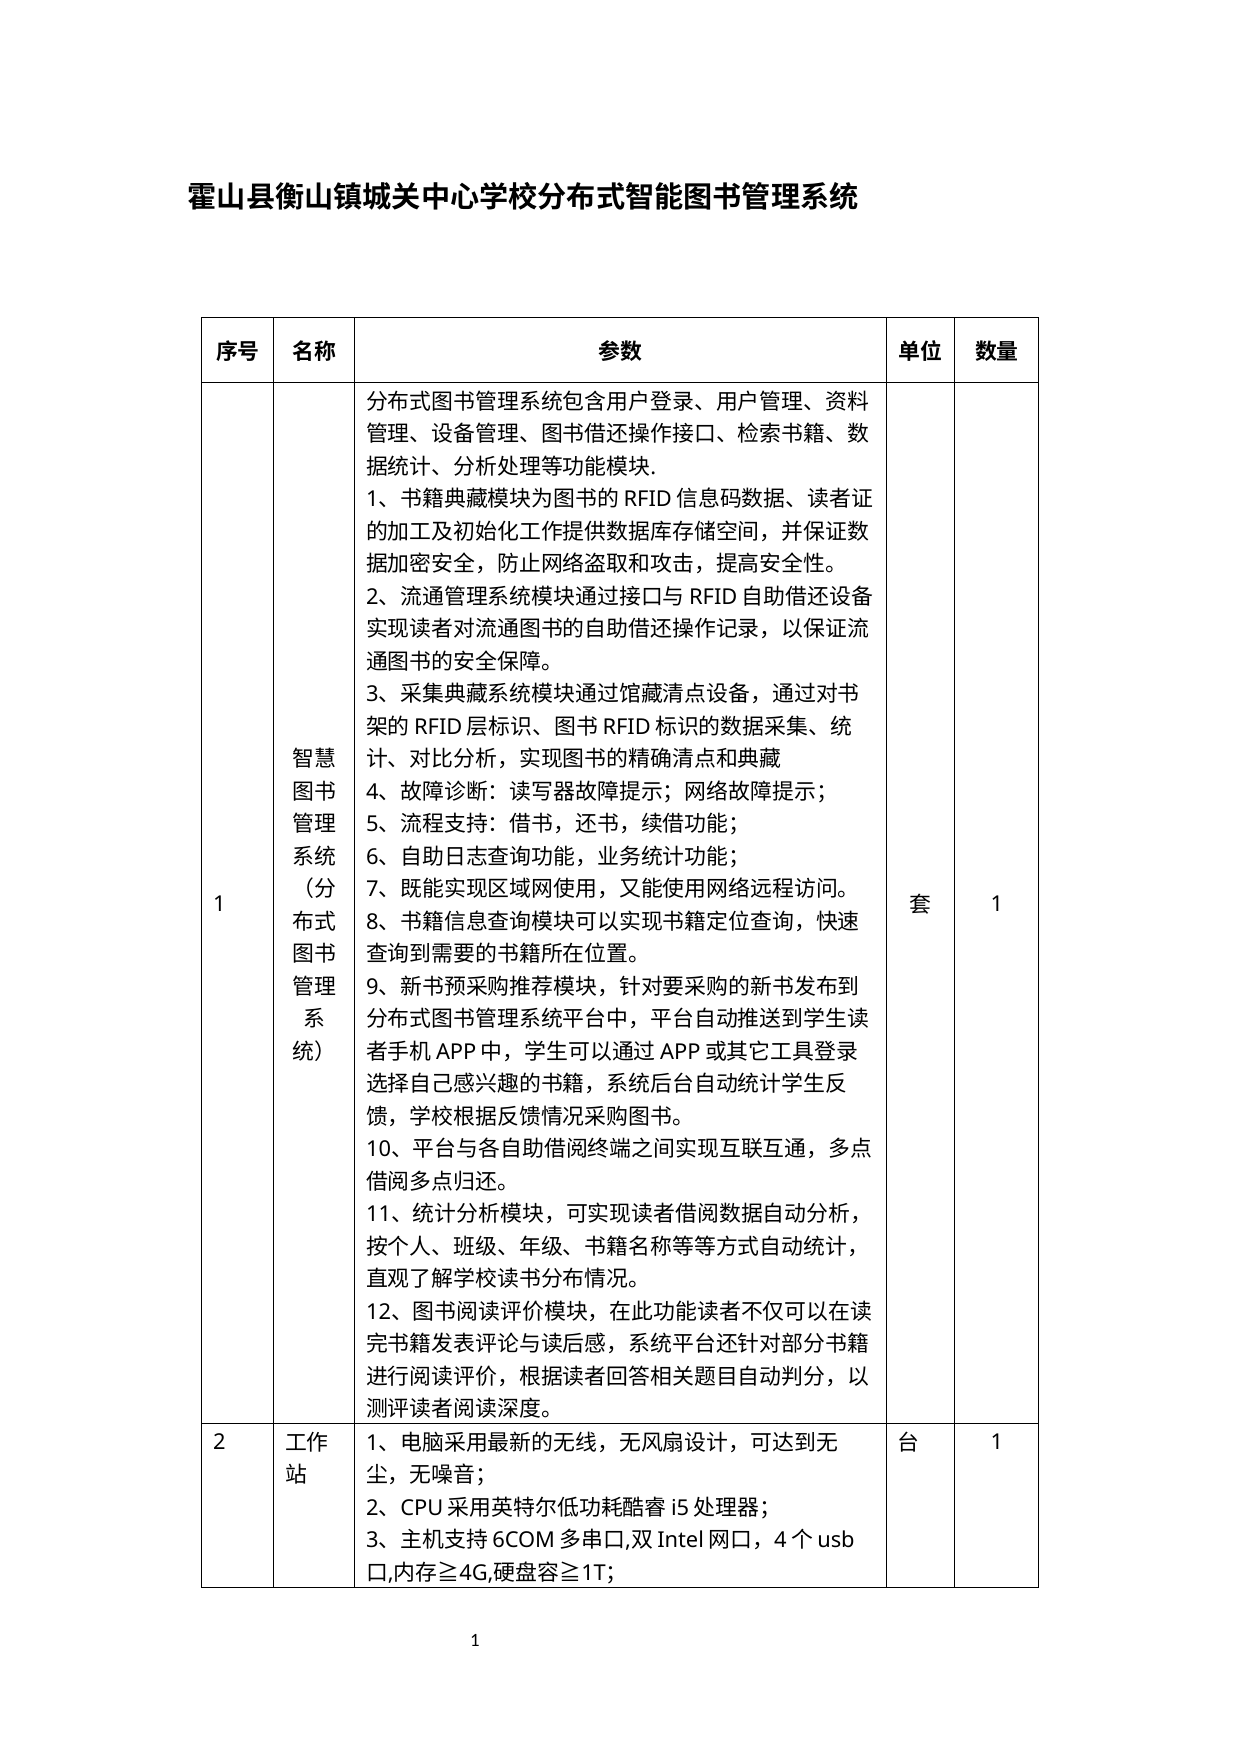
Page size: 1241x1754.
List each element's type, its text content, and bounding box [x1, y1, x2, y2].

table_header 单位 [887, 318, 954, 382]
table_cell 智慧图书管理系统（分布式图书管理系统） [274, 383, 354, 1423]
table_cell 2 [202, 1424, 273, 1587]
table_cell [355, 1424, 886, 1587]
table_header 参数 [355, 318, 886, 382]
text 霍山县衡山镇城关中心学校分布式智能图书管理系统 [187, 162, 1053, 227]
table_header 序号 [202, 318, 273, 382]
table_cell 1 [202, 383, 273, 1423]
table_header 数量 [955, 318, 1038, 382]
table_cell 套 [887, 383, 954, 1423]
table_cell 1 [955, 1424, 1038, 1587]
table_cell 工作站 [274, 1424, 354, 1587]
table_cell 分布式图书管理系统包含用户登录、用户管理、资料管理、设备管理、图书借还操作接口、检索书籍、数据统计、分析处理等功能模块. 1、书籍典藏模块为图书的RFID信息码数据、读者证的加工及初始化工作提供数据库存储空间，并保证数据加密安全，防止网络盗取和攻击，提高安全性。 2、流通管理系统模块通过接口与RFID自助借还设备实现读者对流通图书的自助借还操作记录，以保证流通图书的安全保障。 3、采集典藏系统模块通过馆藏清点设备，通过对书架的RFID层标识、图书RFID标识的数据采集、统计、对比分析，实现图书的精确清点和典藏 4、故障诊断：读写器故障提示；网络故障提示； 5、流程支持：借书，还书，续借功能； 6、自助日志查询功能，业务统计功能； 7、既能实现区域网使用，又能使用网络远程访问。 8、书籍信息查询模块可以实现书籍定位查询，快速查询到需要的书籍所在位置。 9、新书预采购推荐模块，针对要采购的新书发布到分布式图书管理系统平台中，平台自动推送到学生读者手机APP中，学生可以通过APP或其它工具登录选择自己感兴趣的书籍，系统后台自动统计学生反馈，学校根据反馈情况采购图书。 10、平台与各自助借阅终端之间实现互联互通，多点借阅多点归还。 11、统计分析模块，可实现读者借阅数据自动分析，按个人、班级、年级、书籍名称等等方式自动统计，直观了解学校读书分布情况。 12、图书阅读评价模块，在此功能读者不仅可以在读完书籍发表评论与读后感，系统平台还针对部分书籍进行阅读评价，根据读者回答相关题目自动判分，以测评读者阅读深度。 [355, 383, 886, 1423]
table_header 名称 [274, 318, 354, 382]
table_cell 台 [887, 1424, 954, 1587]
table_cell 1 [955, 383, 1038, 1423]
